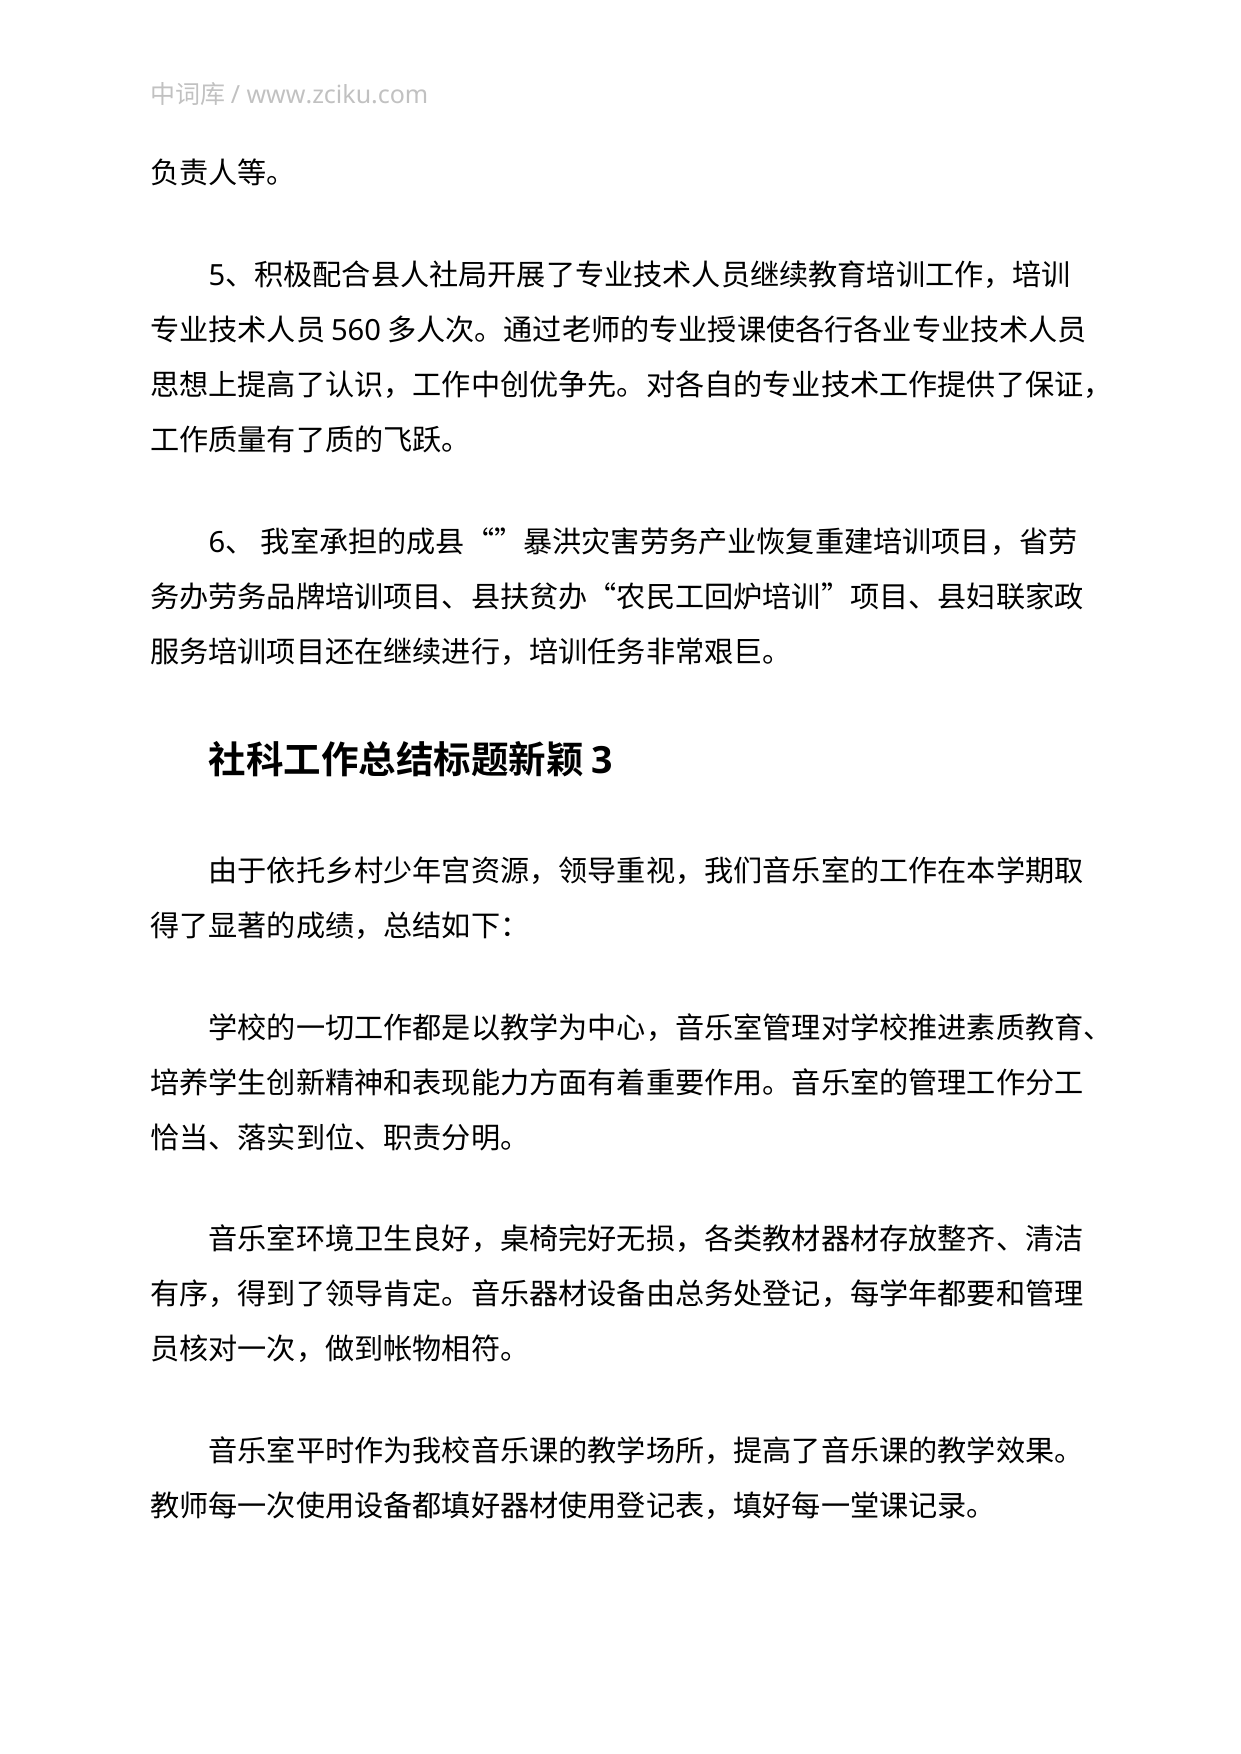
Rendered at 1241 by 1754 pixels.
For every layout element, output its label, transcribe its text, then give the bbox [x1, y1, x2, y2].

text 5、积极配合县人社局开展了专业技术人员继续教育培训工作，培训专业技术人员560多人次。通过老师的专业授课使各行各业专业技术人员思想上提高了认识，工作中创优争先。对各自的专业技术工作提供了保证，工作质量有了质的飞跃。 [150, 252, 1090, 459]
text 音乐室环境卫生良好，桌椅完好无损，各类教材器材存放整齐、清洁有序，得到了领导肯定。音乐器材设备由总务处登记，每学年都要和管理员核对一次，做到帐物相符。 [150, 1216, 1090, 1368]
text 由于依托乡村少年宫资源，领导重视，我们音乐室的工作在本学期取得了显著的成绩，总结如下： [150, 848, 1090, 945]
text 6、 我室承担的成县“”暴洪灾害劳务产业恢复重建培训项目，省劳务办劳务品牌培训项目、县扶贫办“农民工回炉培训”项目、县妇联家政服务培训项目还在继续进行，培训任务非常艰巨。 [150, 518, 1090, 671]
text 音乐室平时作为我校音乐课的教学场所，提高了音乐课的教学效果。教师每一次使用设备都填好器材使用登记表，填好每一堂课记录。 [150, 1427, 1090, 1525]
text 学校的一切工作都是以教学为中心，音乐室管理对学校推进素质教育、培养学生创新精神和表现能力方面有着重要作用。音乐室的管理工作分工恰当、落实到位、职责分明。 [150, 1004, 1090, 1156]
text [150, 150, 1090, 192]
text 社科工作总结标题新颖3 [150, 730, 1090, 784]
